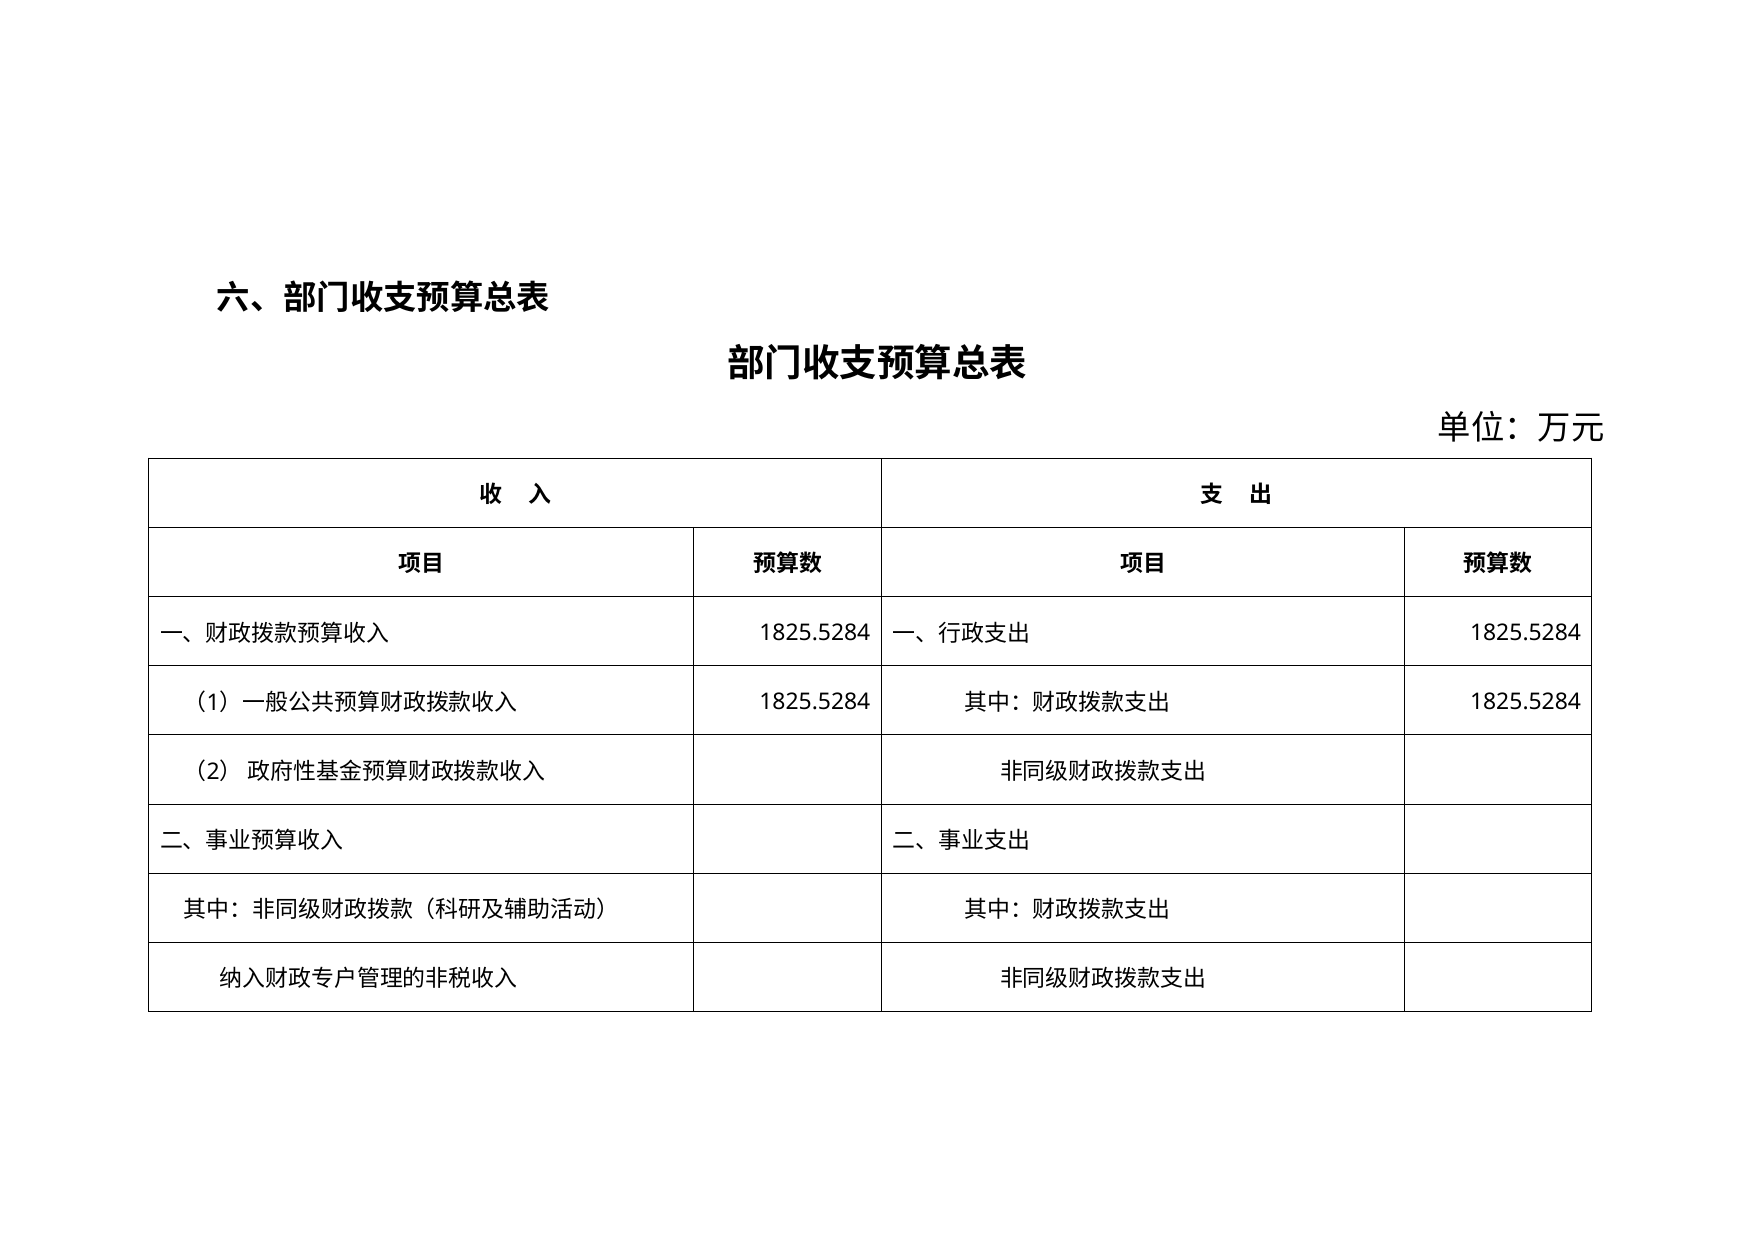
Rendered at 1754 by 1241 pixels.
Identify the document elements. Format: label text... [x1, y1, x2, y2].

table_cell [1405, 735, 1591, 803]
table_cell 1825.5284 [694, 597, 881, 665]
table_cell 1825.5284 [1405, 597, 1591, 665]
table_cell [1405, 874, 1591, 942]
table_cell [694, 735, 881, 803]
text 部门收支预算总表 [150, 328, 1604, 393]
table_cell 纳入财政专户管理的非税收入 [149, 943, 693, 1011]
table_cell [694, 805, 881, 873]
table_cell 预算数 [1405, 528, 1591, 596]
text 单位：万元 [150, 393, 1604, 458]
table_cell 预算数 [694, 528, 881, 596]
table_cell 一、财政拨款预算收入 [149, 597, 693, 665]
table_cell 1825.5284 [694, 666, 881, 734]
text 六、部门收支预算总表 [150, 263, 1604, 328]
table_cell 非同级财政拨款支出 [882, 943, 1404, 1011]
table_cell 二、事业支出 [882, 805, 1404, 873]
table_cell 1825.5284 [1405, 666, 1591, 734]
table_cell 其中：财政拨款支出 [882, 874, 1404, 942]
table_cell 其中：非同级财政拨款（科研及辅助活动） [149, 874, 693, 942]
table_header 支 出 [882, 459, 1591, 527]
table_header 收 入 [149, 459, 881, 527]
table_cell 非同级财政拨款支出 [882, 735, 1404, 803]
table_cell 项目 [149, 528, 693, 596]
table_cell [1405, 943, 1591, 1011]
table_cell 其中：财政拨款支出 [882, 666, 1404, 734]
table_cell 二、事业预算收入 [149, 805, 693, 873]
table_cell 一、行政支出 [882, 597, 1404, 665]
table_cell [1405, 805, 1591, 873]
table_cell [694, 943, 881, 1011]
table_cell （1）一般公共预算财政拨款收入 [149, 666, 693, 734]
table_cell 项目 [882, 528, 1404, 596]
table_cell （2） 政府性基金预算财政拨款收入 [149, 735, 693, 803]
table_cell [694, 874, 881, 942]
